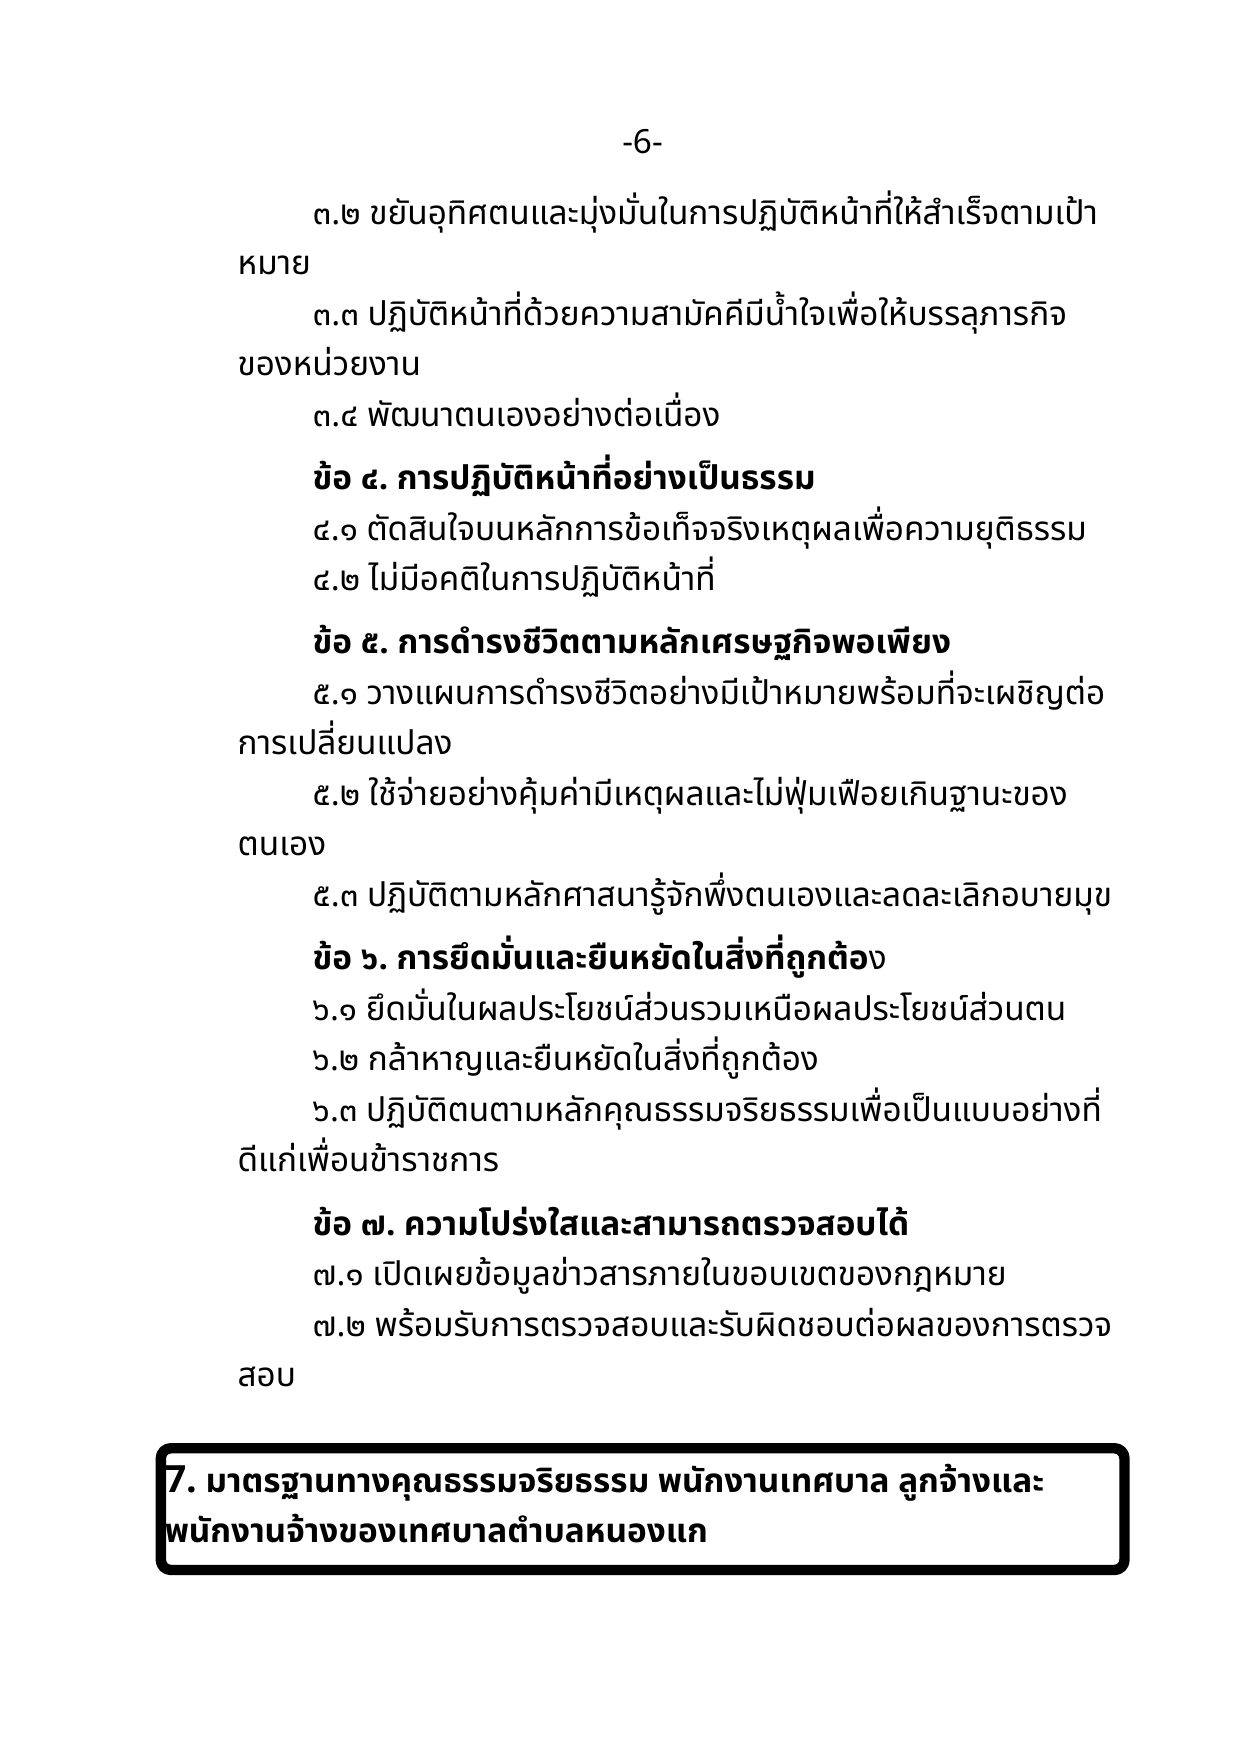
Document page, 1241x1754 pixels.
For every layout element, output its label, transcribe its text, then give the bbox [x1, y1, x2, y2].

text ๔.๑ ตัดสินใจบนหลักการข้อเท็จจริงเหตุผลเพื่อความยุติธรรม [237, 504, 1122, 555]
text ข้อ ๕. การดำรงชีวิตตามหลักเศรษฐกิจพอเพียง [237, 618, 1122, 669]
text ๕.๓ ปฏิบัติตามหลักศาสนารู้จักพึ่งตนเองและลดละเลิกอบายมุข [237, 871, 1122, 921]
text ๓.๒ ขยันอุทิศตนและมุ่งมั่นในการปฏิบัติหน้าที่ให้สำเร็จตามเป้าหมาย [237, 188, 1122, 289]
text ๗.๑ เปิดเผยข้อมูลข่าวสารภายในขอบเขตของกฎหมาย [237, 1250, 1122, 1301]
text ๖.๓ ปฏิบัติตนตามหลักคุณธรรมจริยธรรมเพื่อเป็นแบบอย่างที่ดีแก่เพื่อนข้าราชการ [237, 1086, 1122, 1187]
text ข้อ ๖. การยึดมั่นและยืนหยัดในสิ่งที่ถูกต้อง [237, 934, 1122, 984]
text ๖.๒ กล้าหาญและยืนหยัดในสิ่งที่ถูกต้อง [237, 1035, 1122, 1086]
text ๕.๒ ใช้จ่ายอย่างคุ้มค่ามีเหตุผลและไม่ฟุ่มเฟือยเกินฐานะของตนเอง [237, 770, 1122, 871]
text ๖.๑ ยึดมั่นในผลประโยชน์ส่วนรวมเหนือผลประโยชน์ส่วนตน [237, 984, 1122, 1035]
text ๗.๒ พร้อมรับการตรวจสอบและรับผิดชอบต่อผลของการตรวจสอบ [237, 1301, 1122, 1402]
text ๓.๔ พัฒนาตนเองอย่างต่อเนื่อง [237, 391, 1122, 441]
text ๓.๓ ปฏิบัติหน้าที่ด้วยความสามัคคีมีน้ำใจเพื่อให้บรรลุภารกิจของหน่วยงาน [237, 289, 1122, 391]
text ข้อ ๔. การปฏิบัติหน้าที่อย่างเป็นธรรม [237, 454, 1122, 504]
text ๕.๑ วางแผนการดำรงชีวิตอย่างมีเป้าหมายพร้อมที่จะเผชิญต่อการเปลี่ยนแปลง [237, 669, 1122, 770]
text -6- [162, 118, 1122, 163]
text ข้อ ๗. ความโปร่งใสและสามารถตรวจสอบได้ [237, 1199, 1122, 1250]
text ๔.๒ ไม่มีอคติในการปฏิบัติหน้าที่ [237, 555, 1122, 606]
